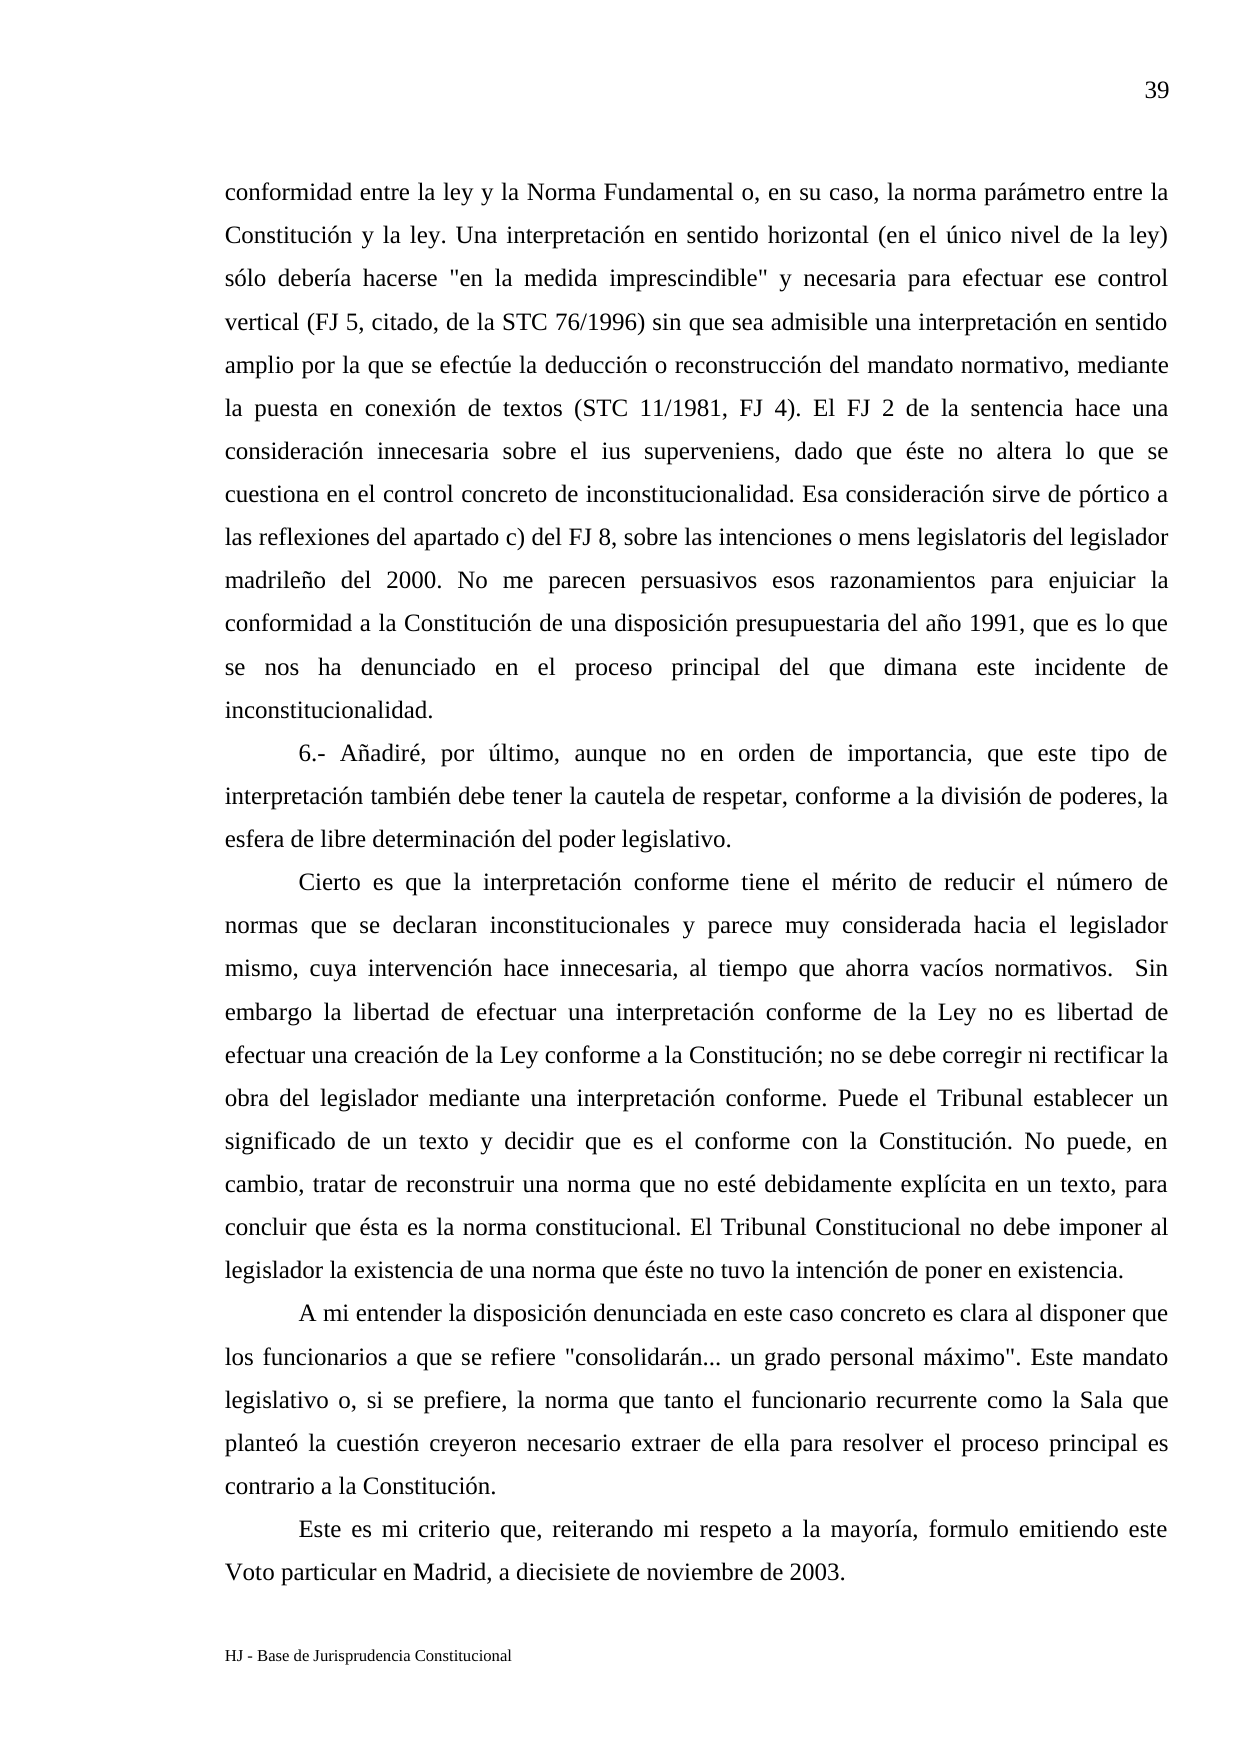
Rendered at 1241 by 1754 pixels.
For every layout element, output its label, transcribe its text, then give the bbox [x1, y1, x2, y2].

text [224, 177, 1169, 723]
text Cierto es que la interpretación conforme tiene el mérito de reducir el número de normas que se declaran inconstitucionales y parece muy considerada hacia el legislador mismo, cuya intervención hace innecesaria, al tiempo que ahorra vacíos normativos. Sin embargo la libertad de efectuar una interpretación conforme de la Ley no es libertad de efectuar una creación de la Ley conforme a la Constitución; no se debe corregir ni rectificar la obra del legislador mediante una interpretación conforme. Puede el Tribunal establecer un significado de un texto y decidir que es el conforme con la Constitución. No puede, en cambio, tratar de reconstruir una norma que no esté debidamente explícita en un texto, para concluir que ésta es la norma constitucional. El Tribunal Constitucional no debe imponer al legislador la existencia de una norma que éste no tuvo la intención de poner en existencia. [224, 867, 1169, 1284]
text Este es mi criterio que, reiterando mi respeto a la mayoría, formulo emitiendo este Voto particular en Madrid, a diecisiete de noviembre de 2003. [224, 1514, 1169, 1586]
text 6.- Añadiré, por último, aunque no en orden de importancia, que este tipo de interpretación también debe tener la cautela de respetar, conforme a la división de poderes, la esfera de libre determinación del poder legislativo. [224, 738, 1169, 853]
text A mi entender la disposición denunciada en este caso concreto es clara al disponer que los funcionarios a que se refiere "consolidarán... un grado personal máximo". Este mandato legislativo o, si se prefiere, la norma que tanto el funcionario recurrente como la Sala que planteó la cuestión creyeron necesario extraer de ella para resolver el proceso principal es contrario a la Constitución. [224, 1298, 1169, 1500]
